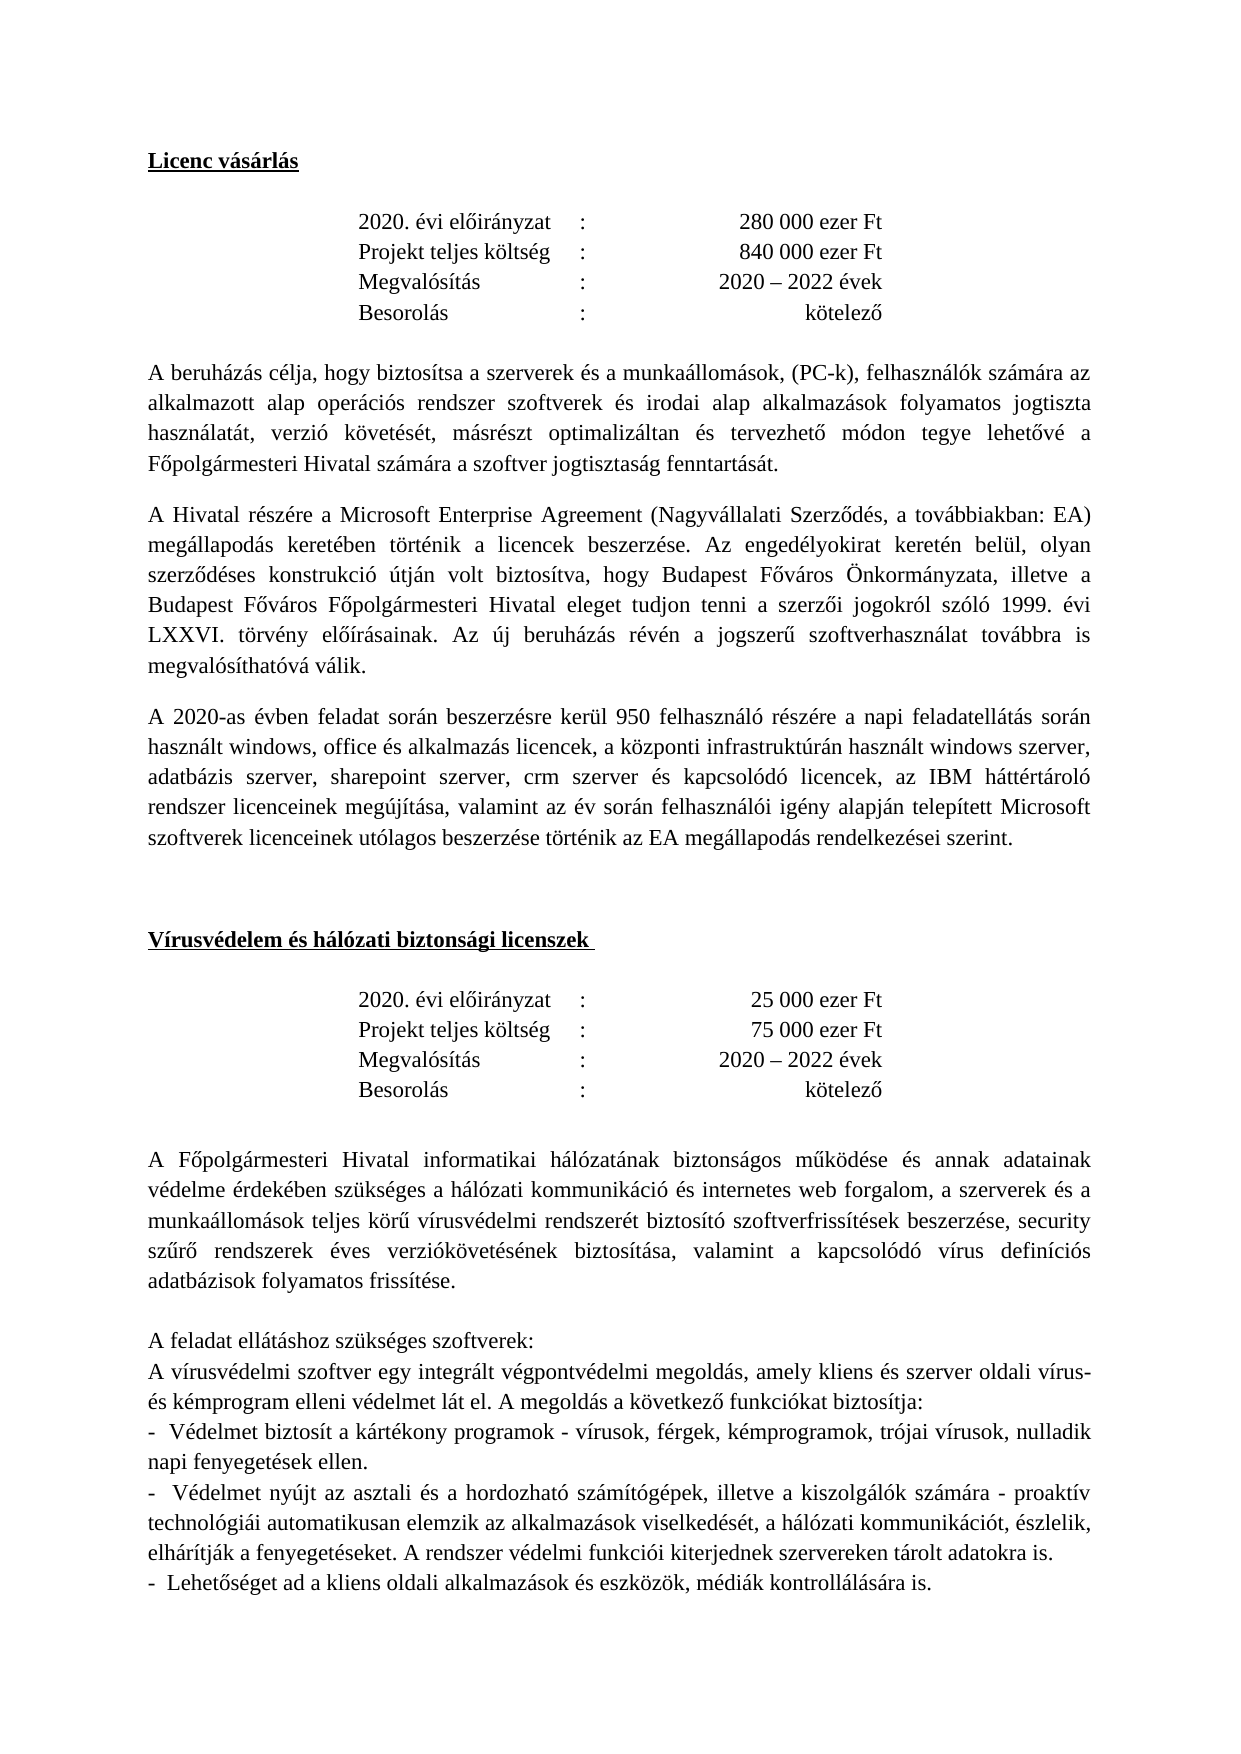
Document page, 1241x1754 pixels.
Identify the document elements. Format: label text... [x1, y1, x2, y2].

table_cell kötelező [656, 1077, 893, 1107]
table_header 280 000 ezer Ft [656, 208, 893, 238]
table_header 2020. évi előirányzat : [347, 208, 656, 238]
text A feladat ellátáshoz szükséges szoftverek: [148, 1327, 1093, 1354]
table_cell 2020 – 2022 évek [656, 268, 893, 298]
table_cell Besorolás : [347, 1077, 656, 1107]
text A 2020-as évben feladat során beszerzésre kerül 950 felhasználó részére a napi feladatellátás során használt windows, office és alkalmazás licencek, a központi infrastruktúrán használt windows szerver, adatbázis szerver, sharepoint szerver, crm szerver és kapcsolódó licencek, az IBM háttértároló rendszer licenceinek megújítása, valamint az év során felhasználói igény alapján telepített Microsoft szoftverek licenceinek utólagos beszerzése történik az EA megállapodás rendelkezései szerint. [148, 703, 1093, 850]
text A Főpolgármesteri Hivatal informatikai hálózatának biztonságos működése és annak adatainak védelme érdekében szükséges a hálózati kommunikáció és internetes web forgalom, a szerverek és a munkaállomások teljes körű vírusvédelmi rendszerét biztosító szoftverfrissítések beszerzése, security szűrő rendszerek éves verziókövetésének biztosítása, valamint a kapcsolódó vírus definíciós adatbázisok folyamatos frissítése. [148, 1146, 1093, 1293]
table_cell Megvalósítás : [347, 268, 656, 298]
table_cell 2020 – 2022 évek [656, 1046, 893, 1077]
table_cell Projekt teljes költség : [347, 238, 656, 268]
table_header 25 000 ezer Ft [656, 986, 893, 1016]
text A Hivatal részére a Microsoft Enterprise Agreement (Nagyvállalati Szerződés, a továbbiakban: EA) megállapodás keretében történik a licencek beszerzése. Az engedélyokirat keretén belül, olyan szerződéses konstrukció útján volt biztosítva, hogy Budapest Főváros Önkormányzata, illetve a Budapest Főváros Főpolgármesteri Hivatal eleget tudjon tenni a szerzői jogokról szóló 1999. évi LXXVI. törvény előírásainak. Az új beruházás révén a jogszerű szoftverhasználat továbbra is megvalósíthatóvá válik. [148, 501, 1093, 678]
text - Lehetőséget ad a kliens oldali alkalmazások és eszközök, médiák kontrollálására is. [148, 1569, 1093, 1596]
table_cell 840 000 ezer Ft [656, 238, 893, 268]
table_cell Besorolás : [347, 299, 656, 329]
table_cell Megvalósítás : [347, 1046, 656, 1077]
text Licenc vásárlás [148, 148, 1093, 174]
text - Védelmet nyújt az asztali és a hordozható számítógépek, illetve a kiszolgálók számára - proaktív technológiái automatikusan elemzik az alkalmazások viselkedését, a hálózati kommunikációt, észlelik, elhárítják a fenyegetéseket. A rendszer védelmi funkciói kiterjednek szervereken tárolt adatokra is. [148, 1478, 1093, 1565]
text A vírusvédelmi szoftver egy integrált végpontvédelmi megoldás, amely kliens és szerver oldali vírus- és kémprogram elleni védelmet lát el. A megoldás a következő funkciókat biztosítja: [148, 1358, 1093, 1414]
text Vírusvédelem és hálózati biztonsági licenszek [148, 926, 1093, 952]
table_cell kötelező [656, 299, 893, 329]
table_cell 75 000 ezer Ft [656, 1016, 893, 1046]
text A beruházás célja, hogy biztosítsa a szerverek és a munkaállomások, (PC-k), felhasználók számára az alkalmazott alap operációs rendszer szoftverek és irodai alap alkalmazások folyamatos jogtiszta használatát, verzió követését, másrészt optimalizáltan és tervezhető módon tegye lehetővé a Főpolgármesteri Hivatal számára a szoftver jogtisztaság fenntartását. [148, 359, 1093, 476]
table_cell Projekt teljes költség : [347, 1016, 656, 1046]
table_header 2020. évi előirányzat : [347, 986, 656, 1016]
text - Védelmet biztosít a kártékony programok - vírusok, férgek, kémprogramok, trójai vírusok, nulladik napi fenyegetések ellen. [148, 1418, 1093, 1475]
